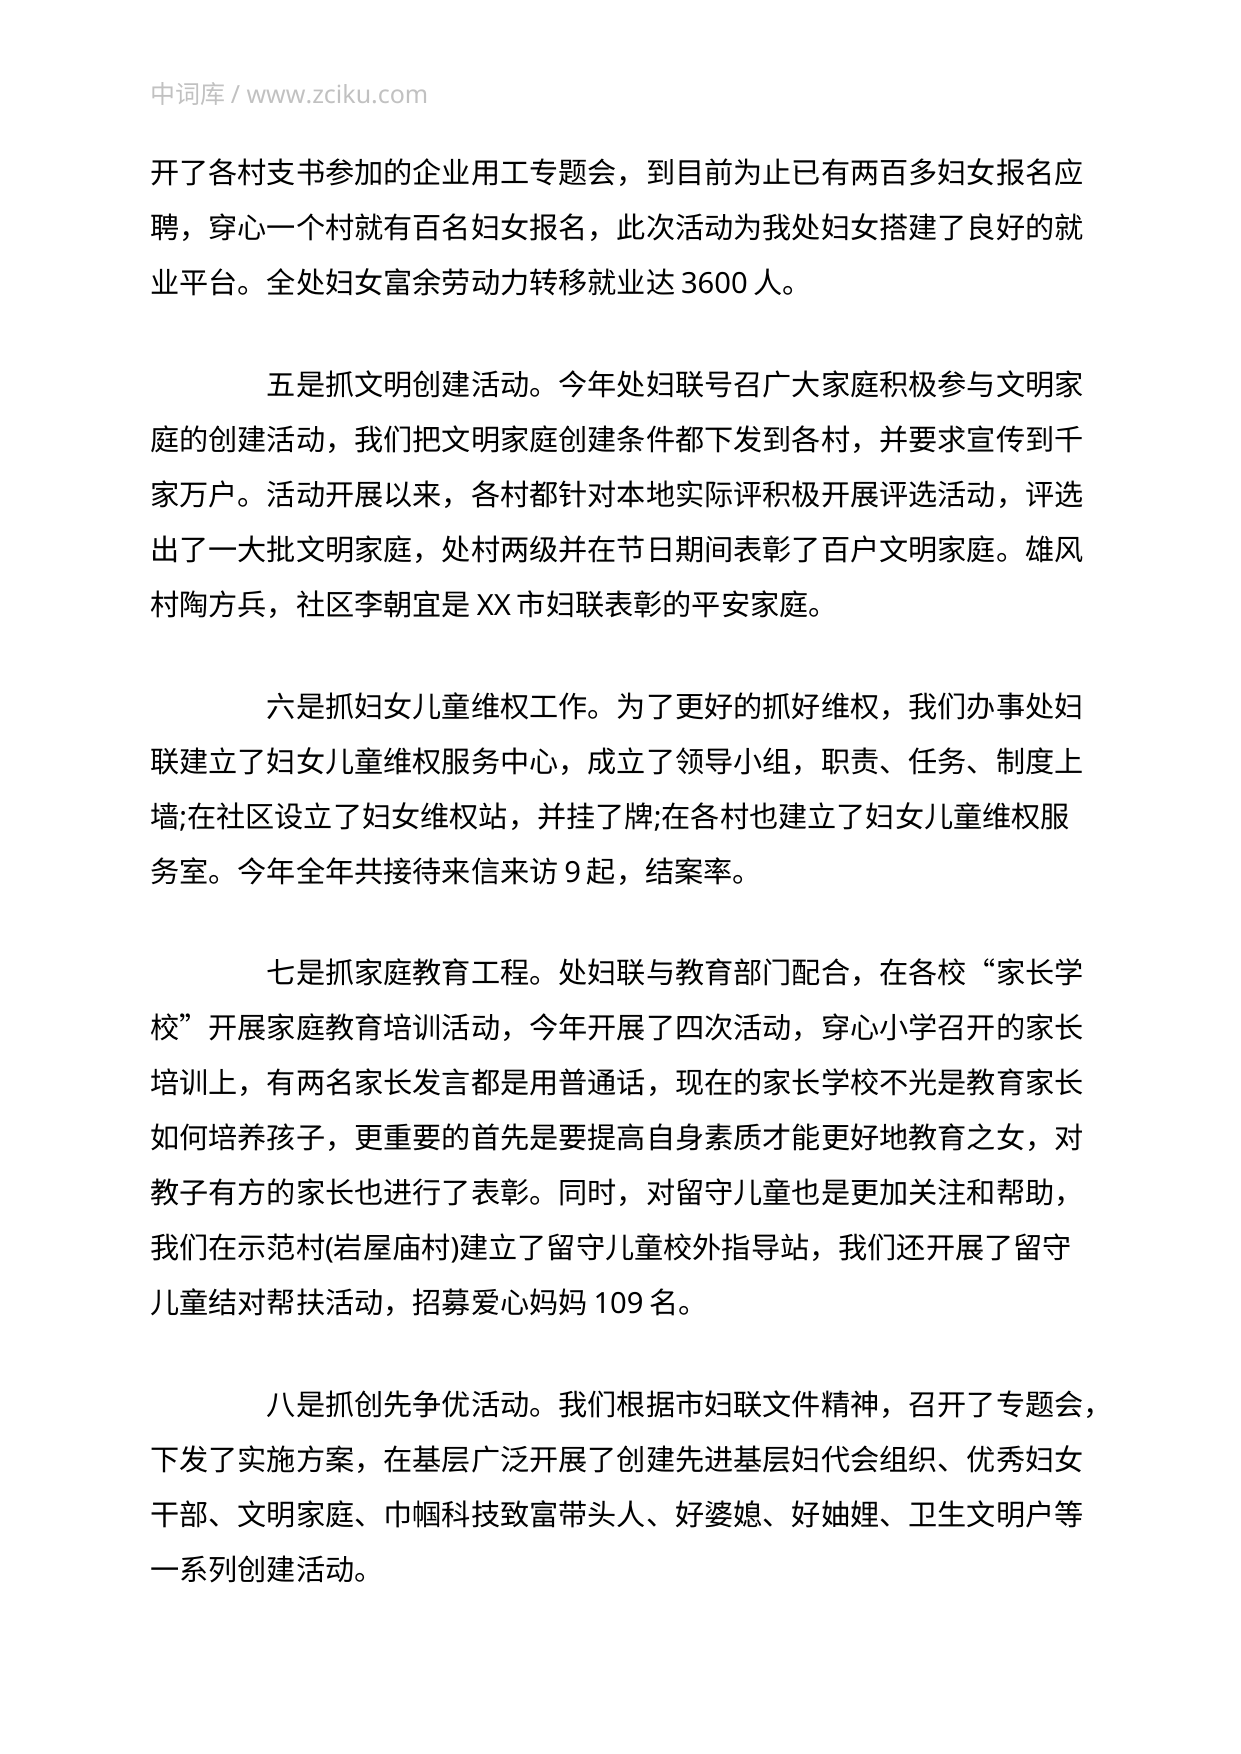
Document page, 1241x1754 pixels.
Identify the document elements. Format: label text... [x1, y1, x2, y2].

text 七是抓家庭教育工程。处妇联与教育部门配合，在各校“家长学校”开展家庭教育培训活动，今年开展了四次活动，穿心小学召开的家长培训上，有两名家长发言都是用普通话，现在的家长学校不光是教育家长如何培养孩子，更重要的首先是要提高自身素质才能更好地教育之女，对教子有方的家长也进行了表彰。同时，对留守儿童也是更加关注和帮助，我们在示范村(岩屋庙村)建立了留守儿童校外指导站，我们还开展了留守儿童结对帮扶活动，招募爱心妈妈109名。 [150, 950, 1090, 1322]
text 六是抓妇女儿童维权工作。为了更好的抓好维权，我们办事处妇联建立了妇女儿童维权服务中心，成立了领导小组，职责、任务、制度上墙;在社区设立了妇女维权站，并挂了牌;在各村也建立了妇女儿童维权服务室。今年全年共接待来信来访9起，结案率。 [150, 683, 1090, 891]
text 八是抓创先争优活动。我们根据市妇联文件精神，召开了专题会，下发了实施方案，在基层广泛开展了创建先进基层妇代会组织、优秀妇女干部、文明家庭、巾帼科技致富带头人、好婆媳、好妯娌、卫生文明户等一系列创建活动。 [150, 1382, 1090, 1588]
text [150, 150, 1090, 302]
text 五是抓文明创建活动。今年处妇联号召广大家庭积极参与文明家庭的创建活动，我们把文明家庭创建条件都下发到各村，并要求宣传到千家万户。活动开展以来，各村都针对本地实际评积极开展评选活动，评选出了一大批文明家庭，处村两级并在节日期间表彰了百户文明家庭。雄风村陶方兵，社区李朝宜是XX市妇联表彰的平安家庭。 [150, 362, 1090, 624]
